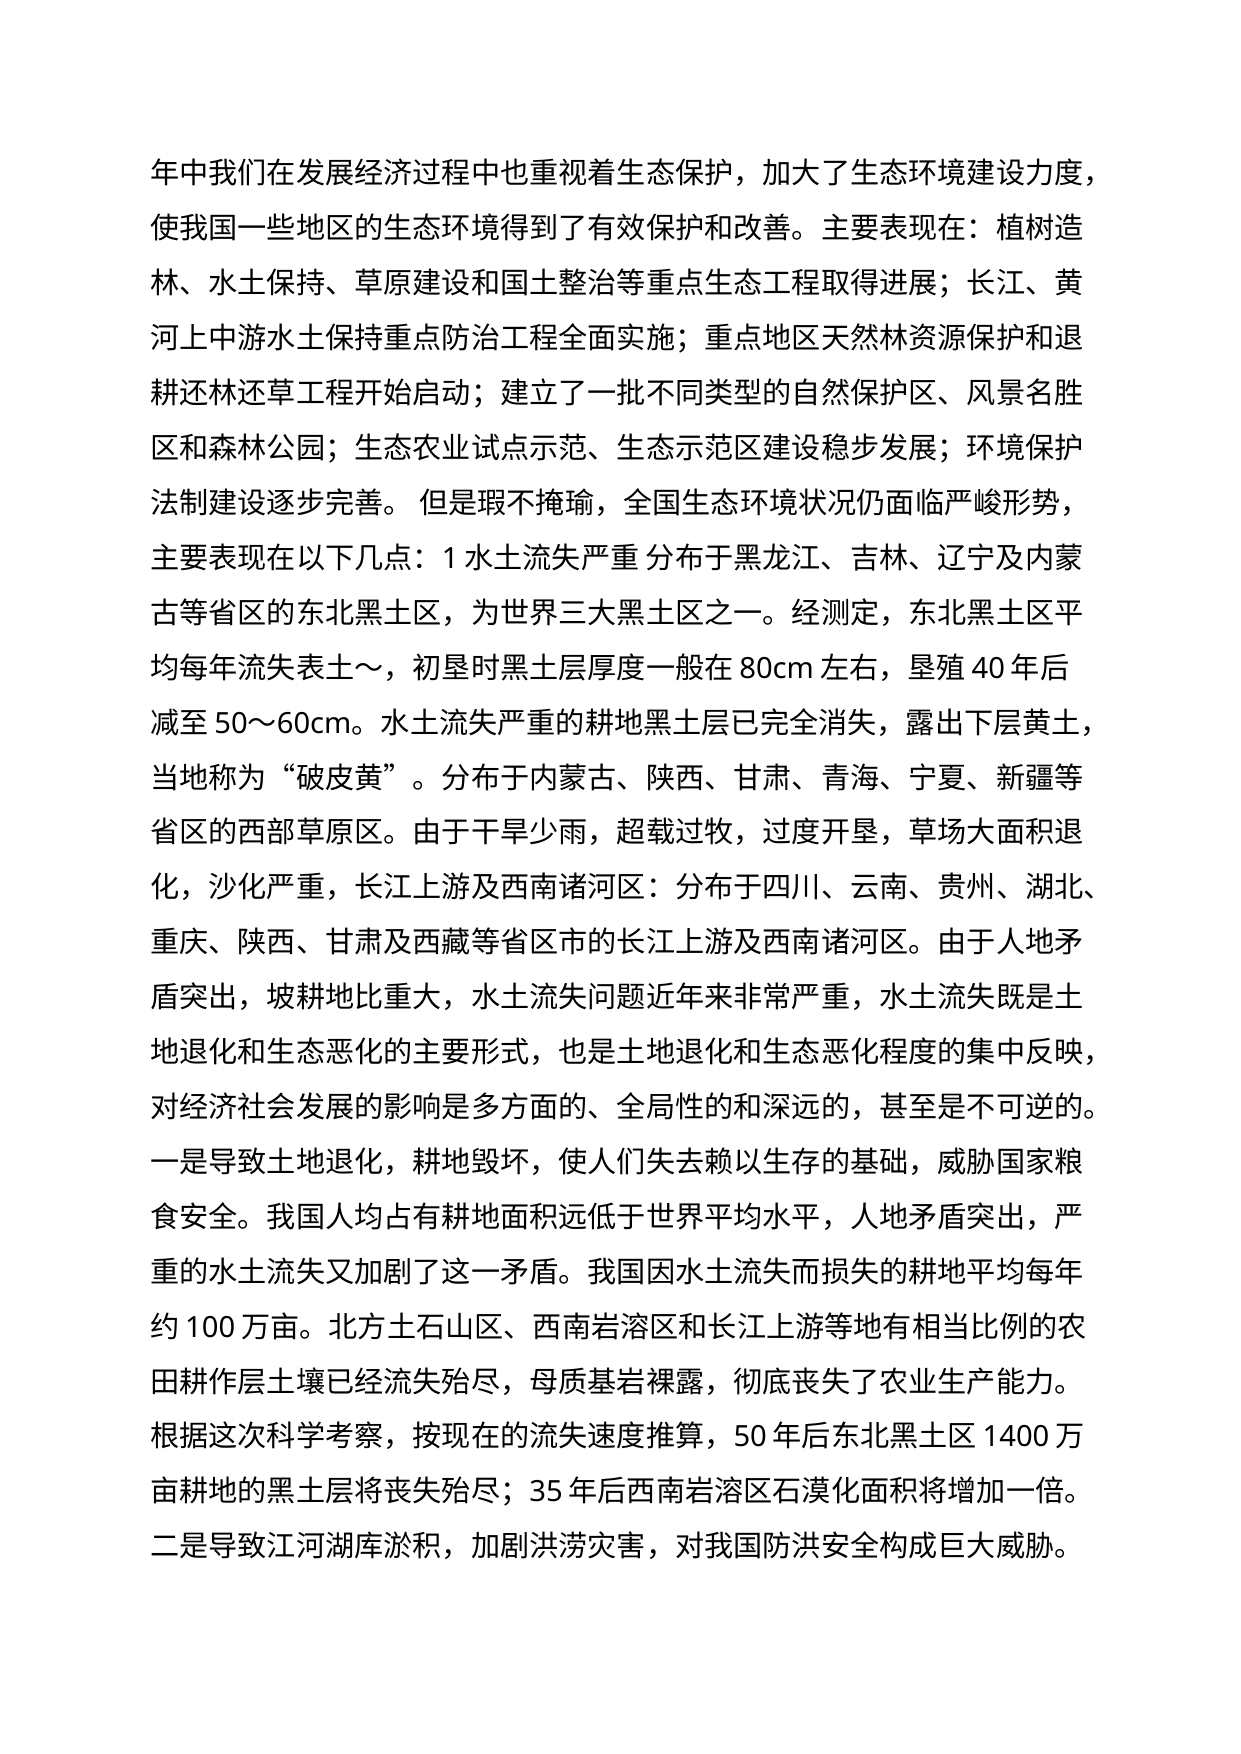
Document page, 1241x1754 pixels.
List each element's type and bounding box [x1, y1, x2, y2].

text [150, 150, 1090, 1565]
